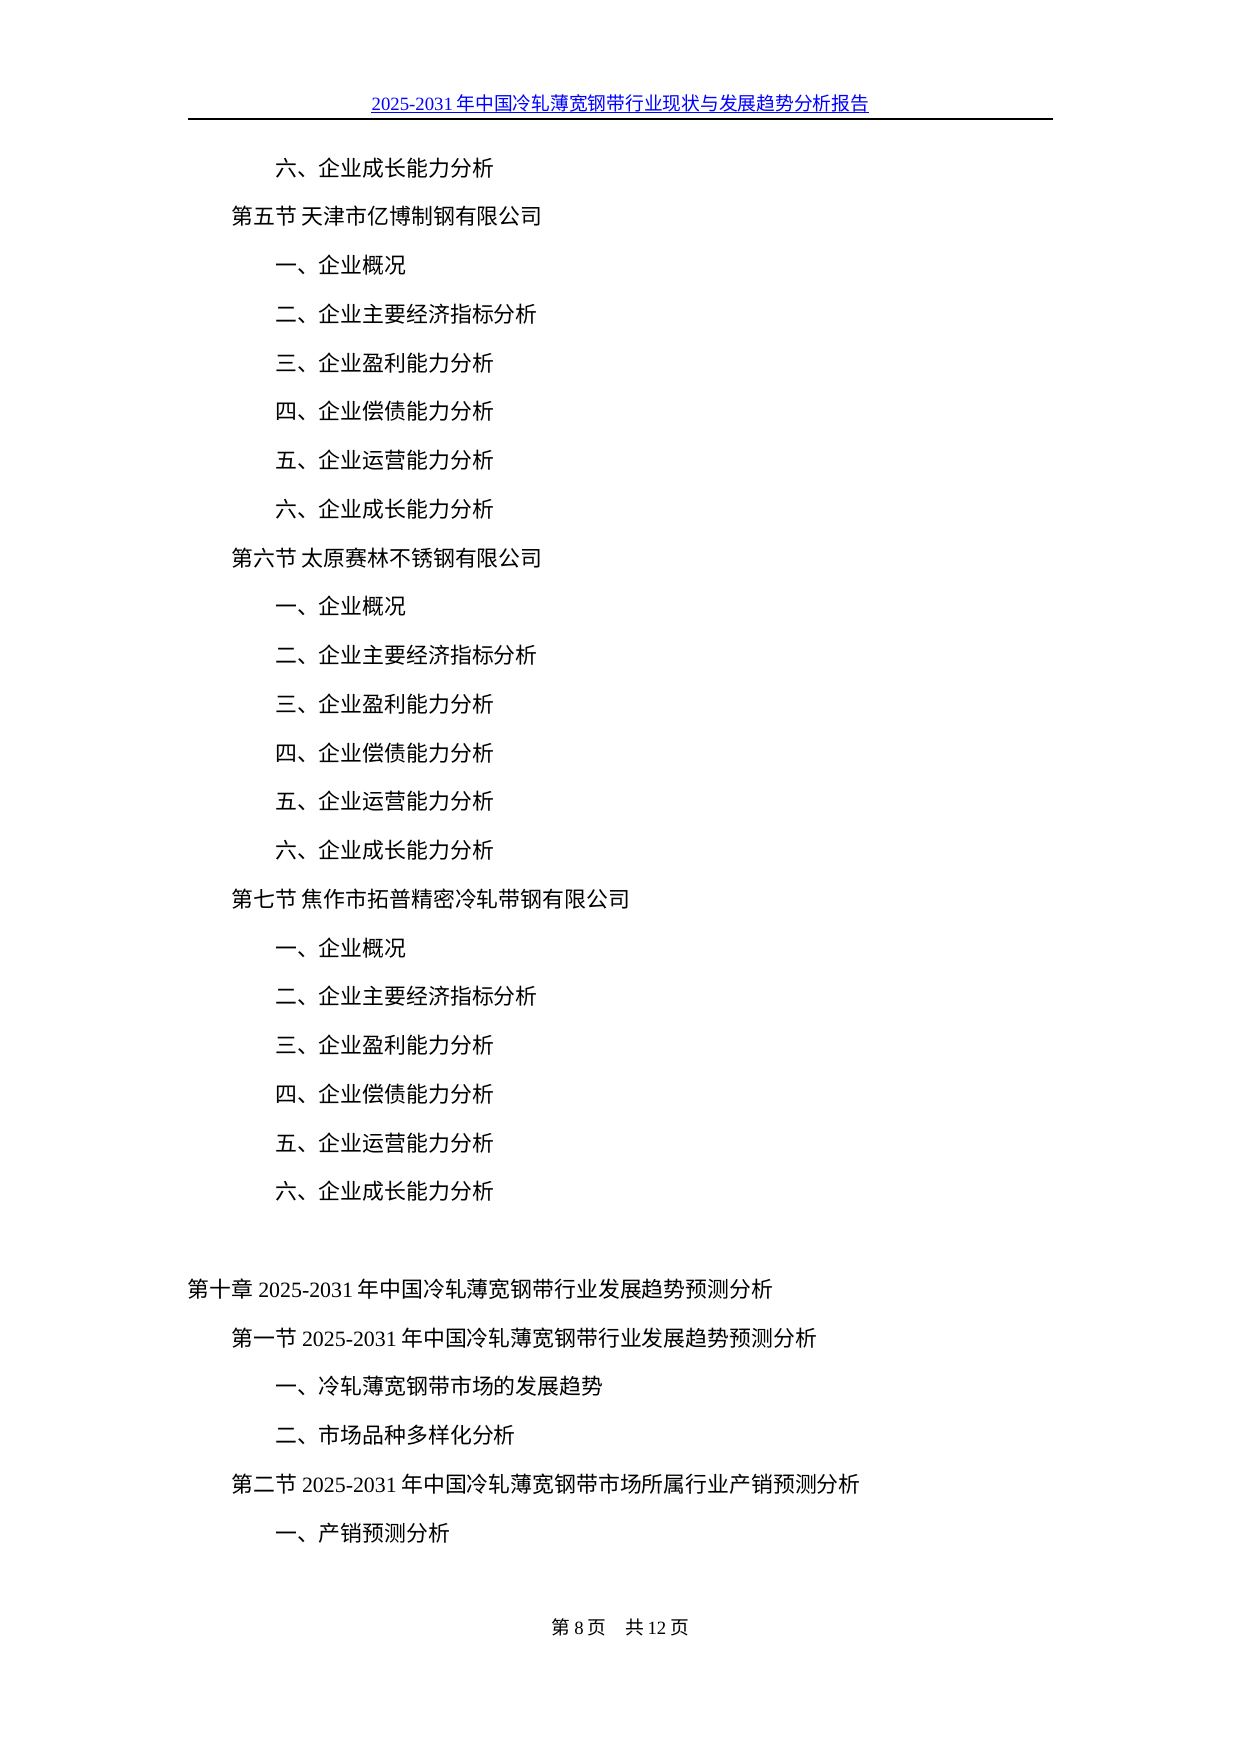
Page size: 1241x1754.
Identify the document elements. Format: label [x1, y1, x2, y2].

text [187, 150, 1053, 1548]
